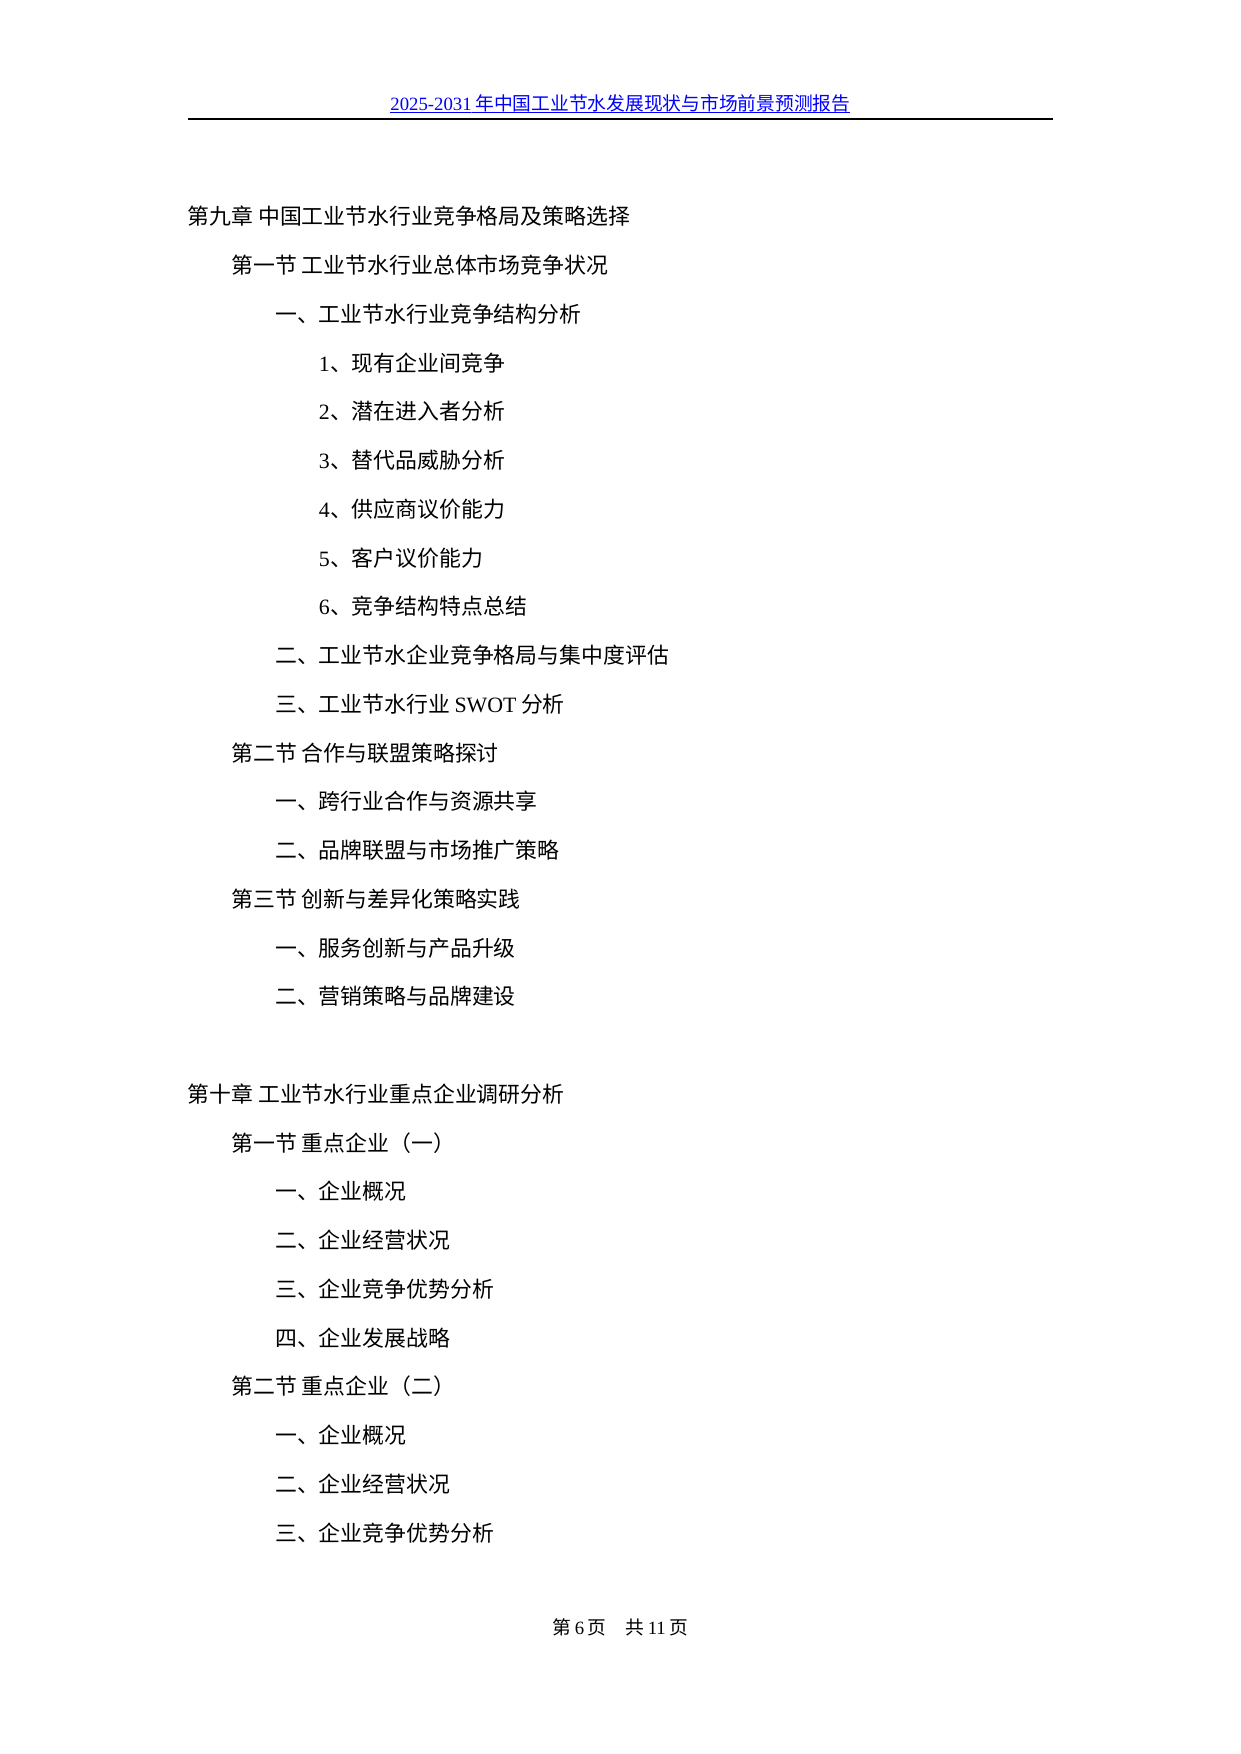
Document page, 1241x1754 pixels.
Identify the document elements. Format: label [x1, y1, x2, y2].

text [187, 150, 1053, 1548]
